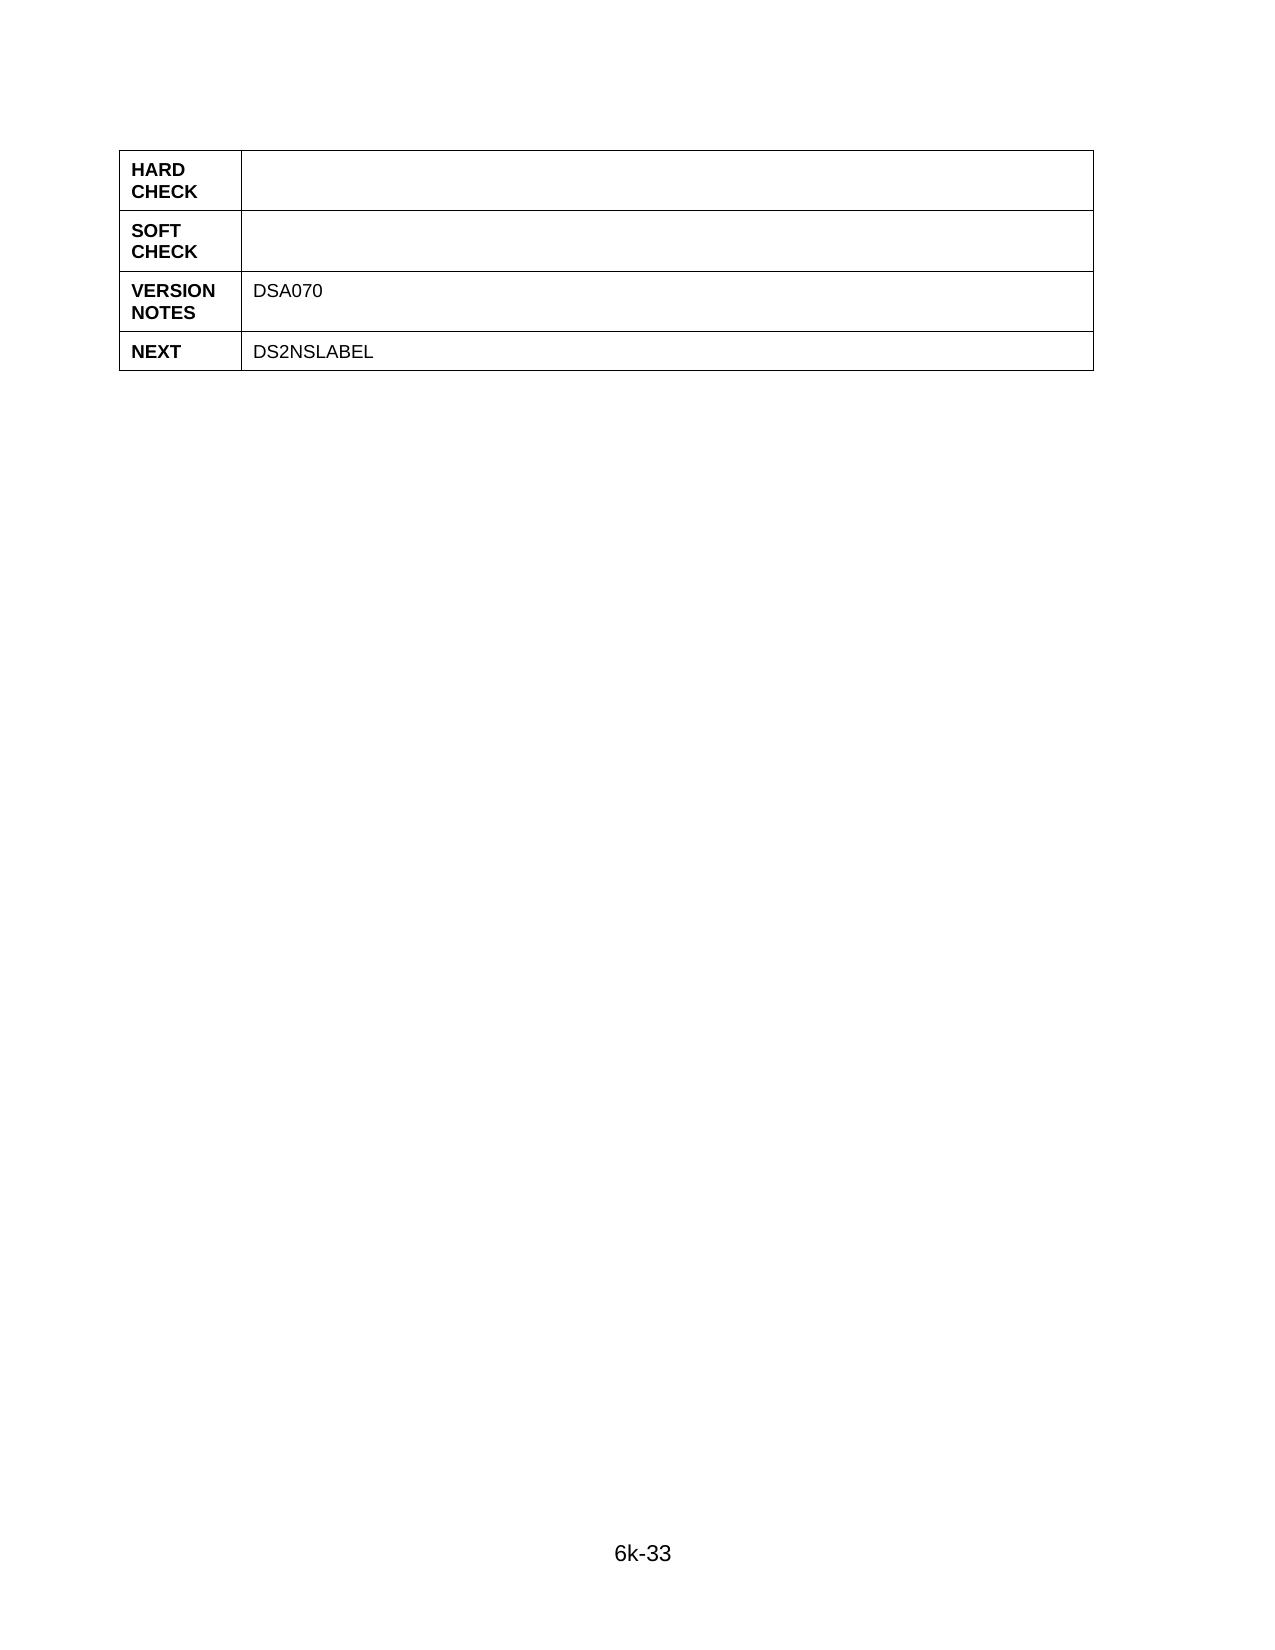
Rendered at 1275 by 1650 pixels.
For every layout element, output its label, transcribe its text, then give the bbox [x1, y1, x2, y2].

table_cell DS2NSLABEL [242, 332, 1093, 370]
table_cell [242, 211, 1093, 271]
table_cell HARD CHECK [120, 151, 241, 210]
table_cell [242, 151, 1093, 210]
table_cell DSA070 [242, 272, 1093, 331]
table_cell VERSION NOTES [120, 272, 241, 331]
table_cell NEXT [120, 332, 241, 370]
table_cell SOFT CHECK [120, 211, 241, 271]
